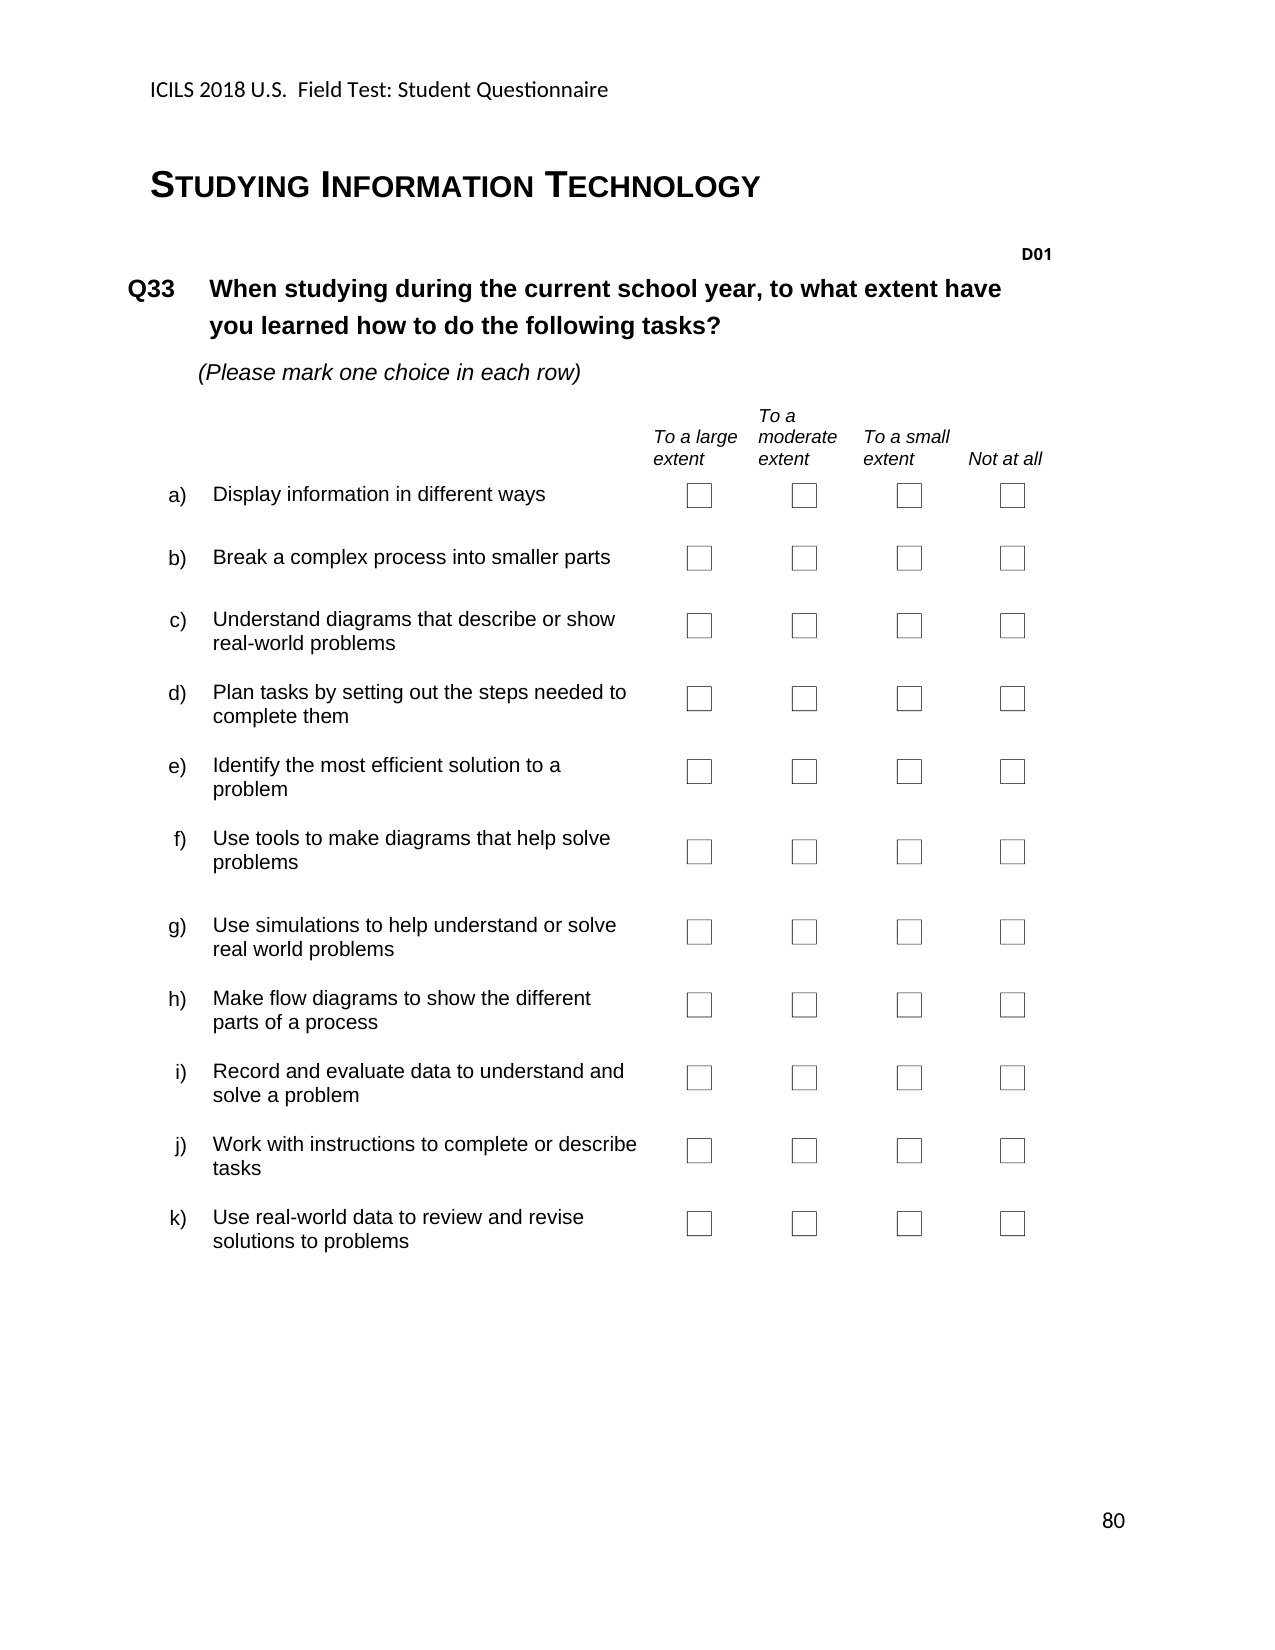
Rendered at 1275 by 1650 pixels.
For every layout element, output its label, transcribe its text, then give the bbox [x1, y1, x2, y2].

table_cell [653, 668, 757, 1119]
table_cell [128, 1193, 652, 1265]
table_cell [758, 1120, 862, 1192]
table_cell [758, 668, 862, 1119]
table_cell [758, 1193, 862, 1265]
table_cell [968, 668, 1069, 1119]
text Studying Information Technology [150, 162, 1125, 206]
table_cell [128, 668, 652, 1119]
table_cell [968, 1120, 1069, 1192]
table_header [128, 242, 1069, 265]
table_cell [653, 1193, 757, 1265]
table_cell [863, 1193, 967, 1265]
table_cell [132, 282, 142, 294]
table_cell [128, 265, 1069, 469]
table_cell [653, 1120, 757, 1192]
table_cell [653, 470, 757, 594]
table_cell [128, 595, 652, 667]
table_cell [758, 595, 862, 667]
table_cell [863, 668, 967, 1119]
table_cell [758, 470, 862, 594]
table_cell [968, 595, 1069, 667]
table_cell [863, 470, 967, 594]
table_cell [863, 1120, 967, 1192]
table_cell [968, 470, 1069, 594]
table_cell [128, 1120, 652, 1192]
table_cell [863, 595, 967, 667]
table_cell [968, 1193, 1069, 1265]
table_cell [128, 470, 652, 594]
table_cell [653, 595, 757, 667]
